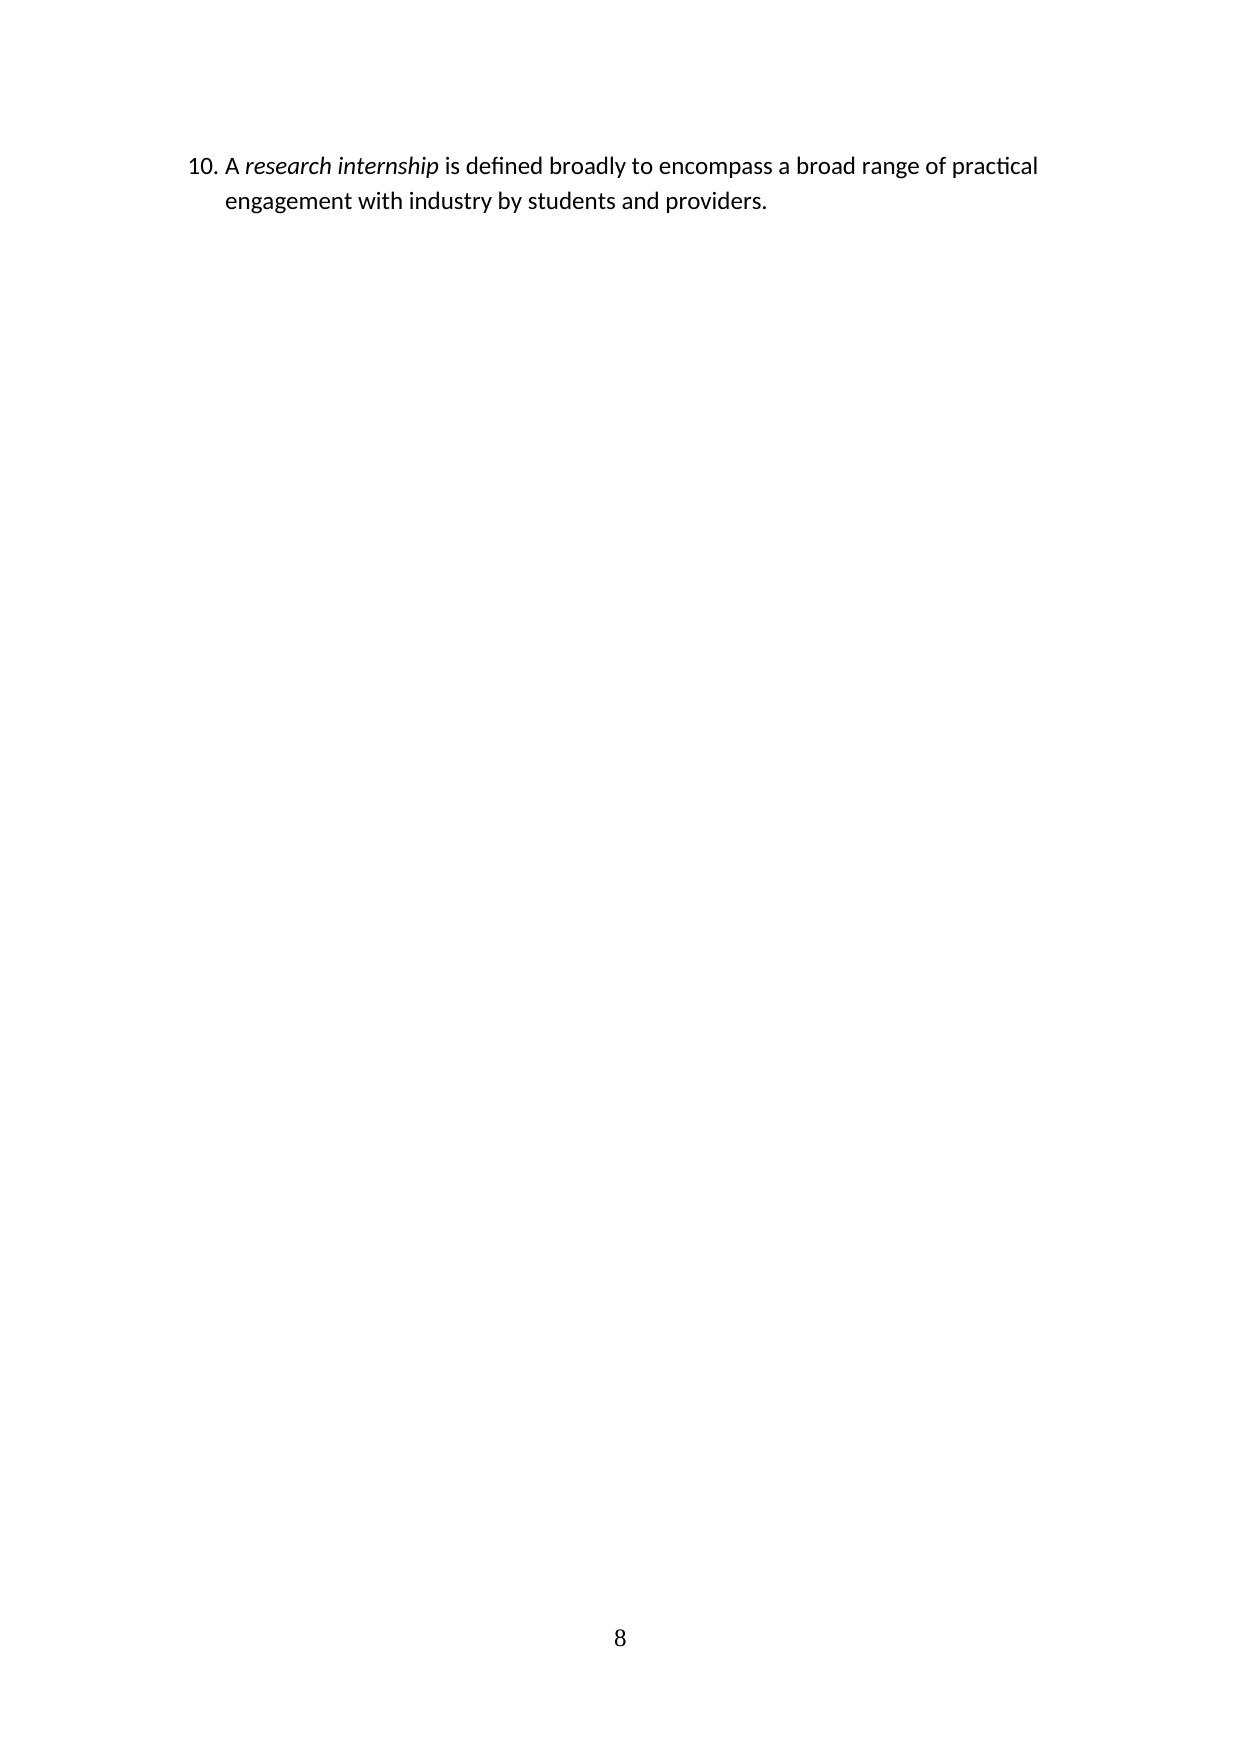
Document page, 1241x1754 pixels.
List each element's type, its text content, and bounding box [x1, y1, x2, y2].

list A research internship is defined broadly to encompass a broad range of practical engagement with industry by students and providers. [187, 150, 1090, 216]
